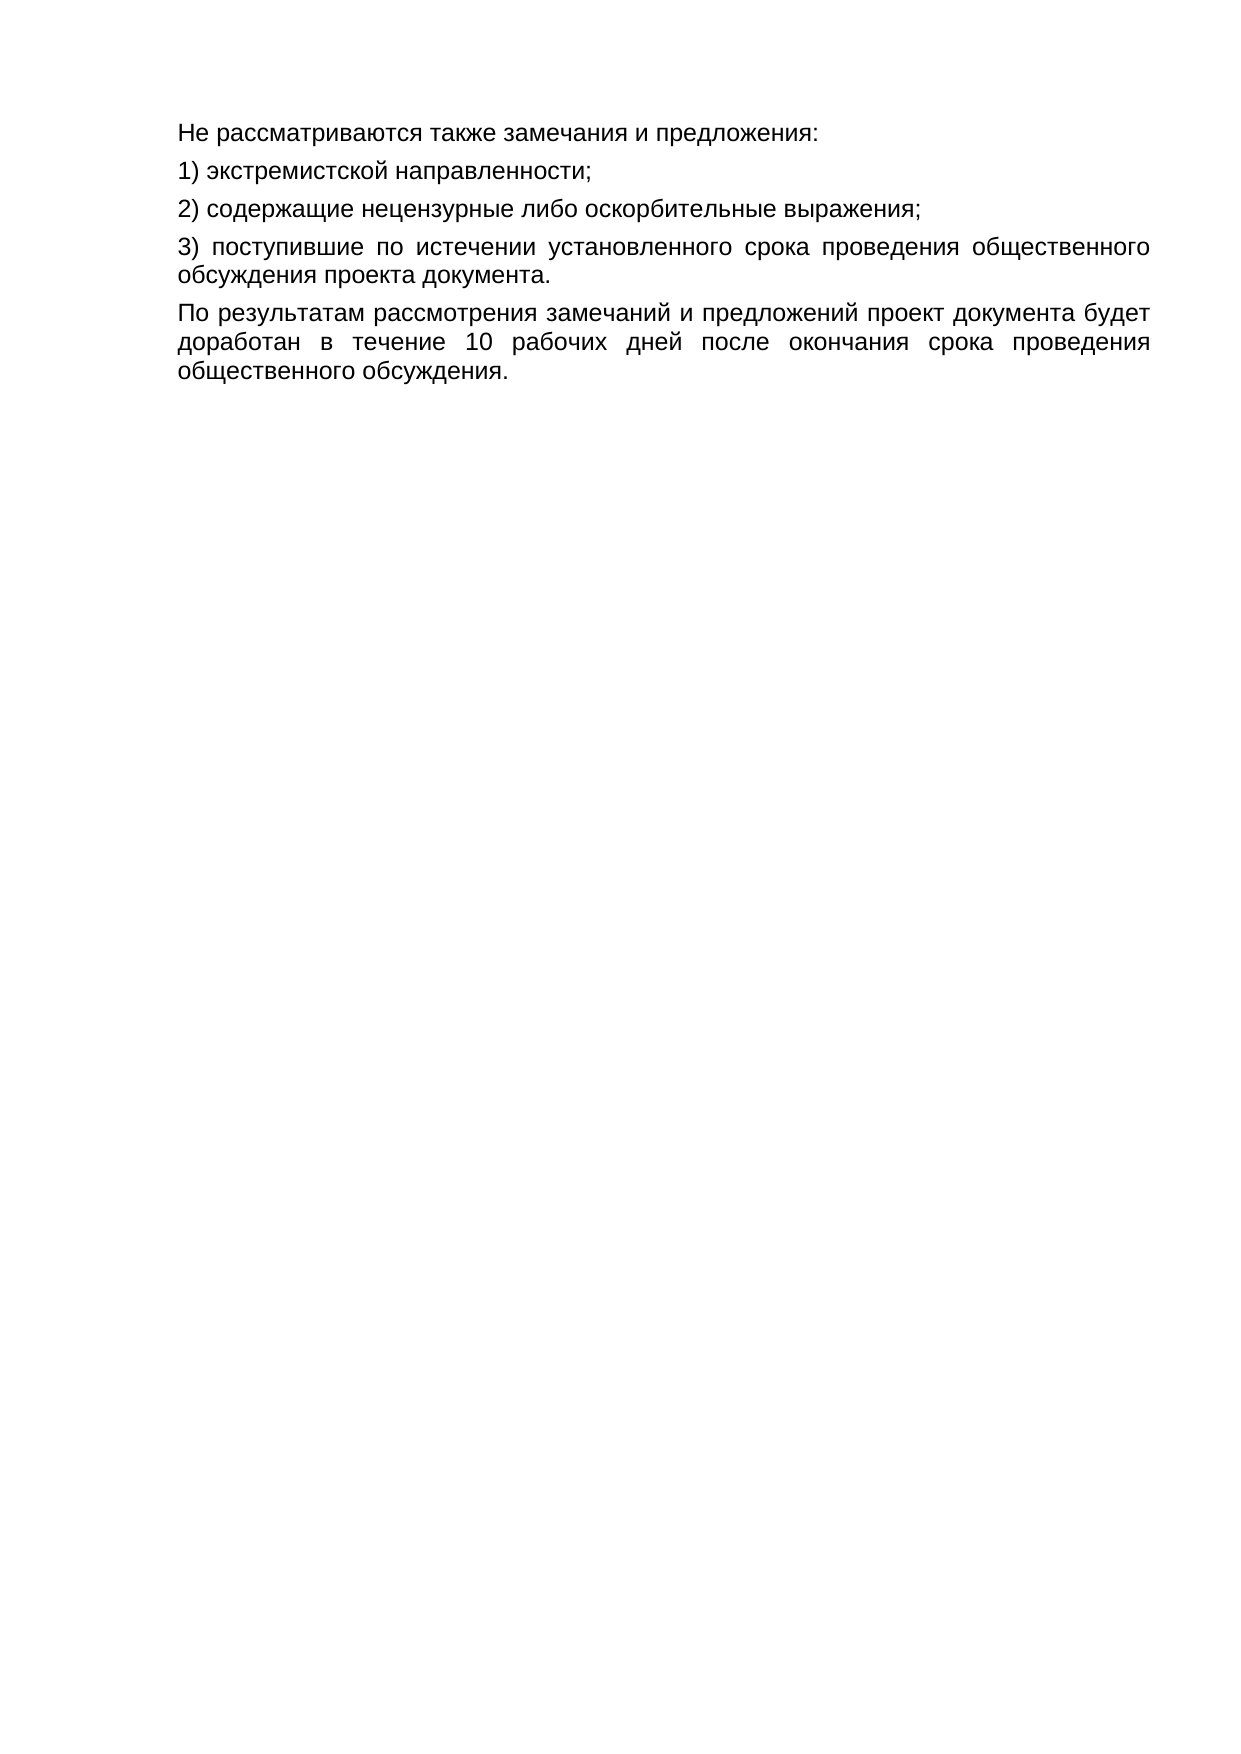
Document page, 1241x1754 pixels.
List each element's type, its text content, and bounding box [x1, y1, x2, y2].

text 1) экстремистской направленности; [177, 156, 1152, 185]
text 3) поступившие по истечении установленного срока проведения общественного обсуждения проекта документа. [177, 232, 1152, 289]
text Не рассматриваются также замечания и предложения: [177, 118, 1152, 147]
text По результатам рассмотрения замечаний и предложений проект документа будет доработан в течение 10 рабочих дней после окончания срока проведения общественного обсуждения. [177, 298, 1152, 384]
text 2) содержащие нецензурные либо оскорбительные выражения; [177, 194, 1152, 222]
